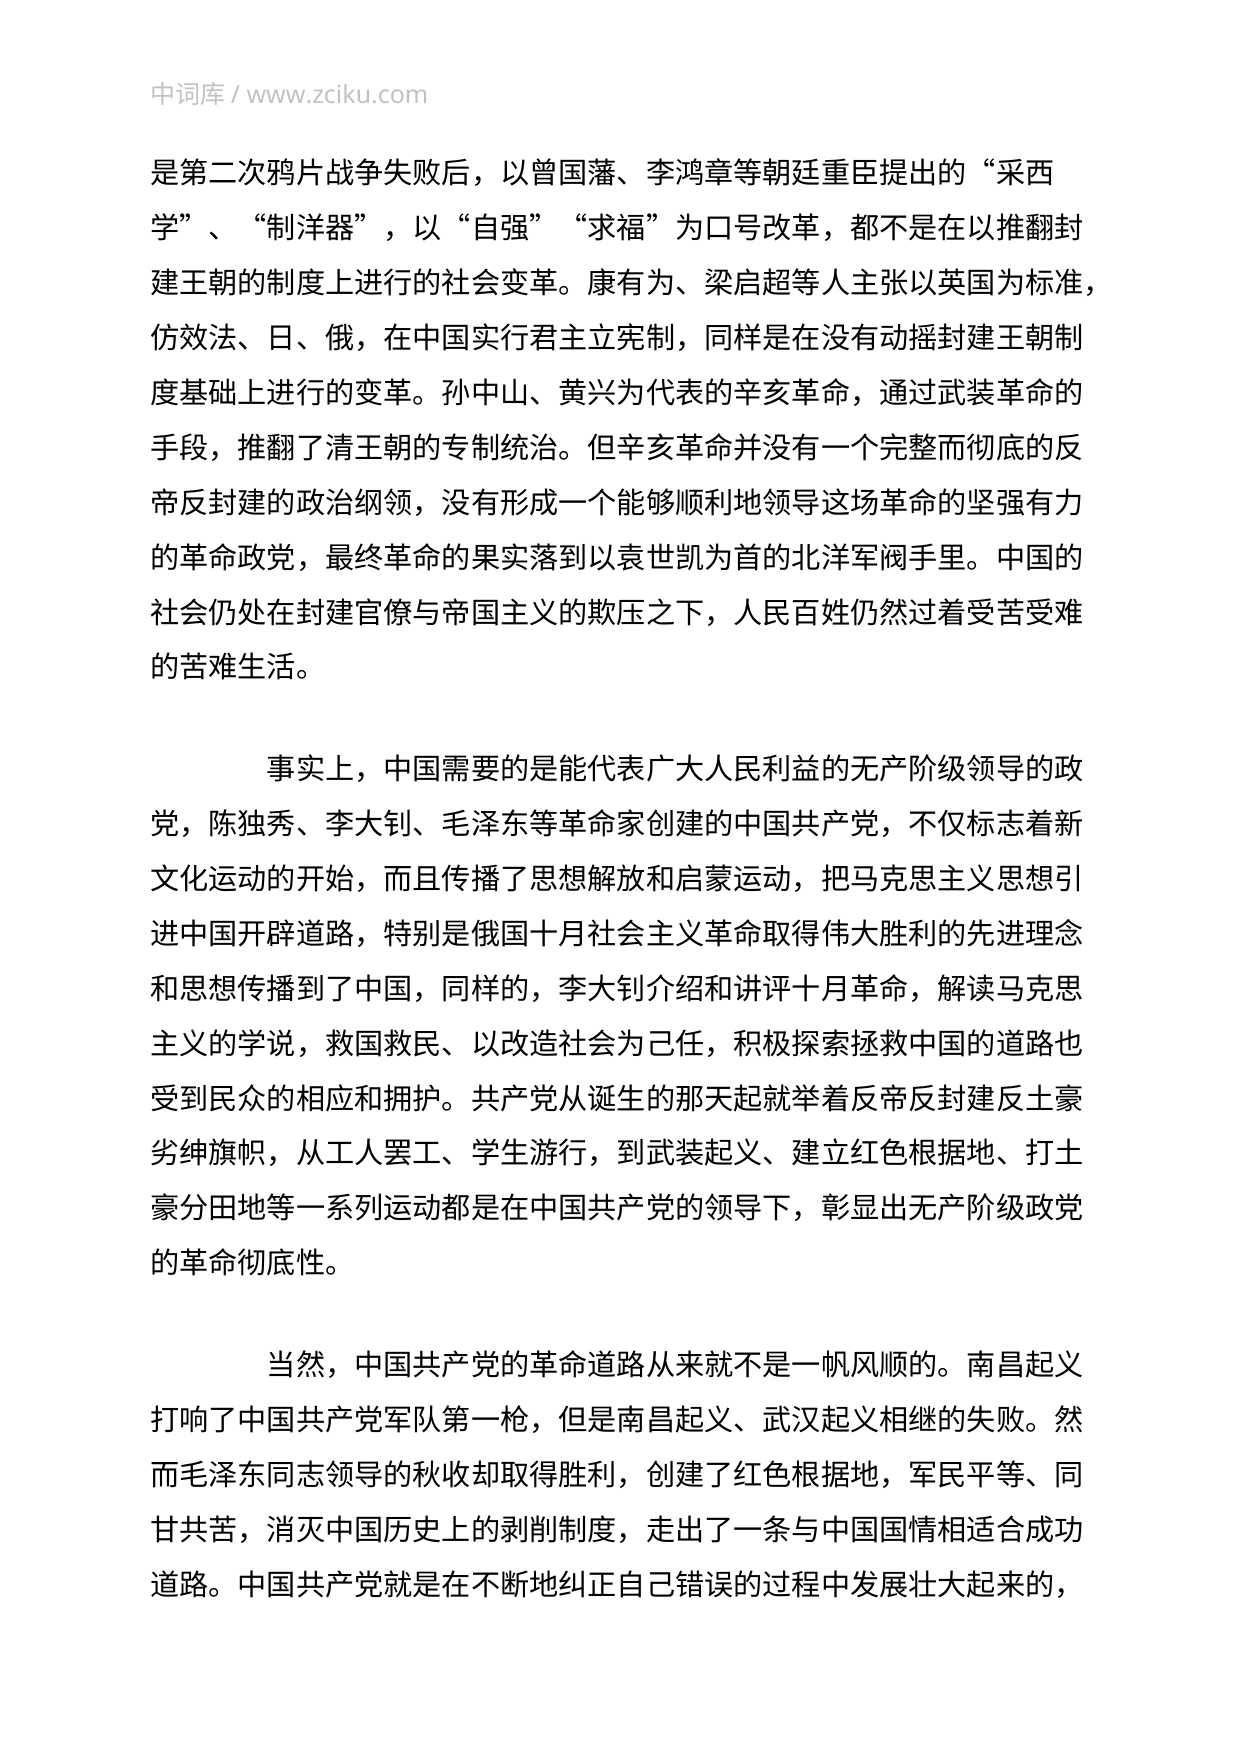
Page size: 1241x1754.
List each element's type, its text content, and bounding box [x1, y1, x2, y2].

text 事实上，中国需要的是能代表广大人民利益的无产阶级领导的政党，陈独秀、李大钊、毛泽东等革命家创建的中国共产党，不仅标志着新文化运动的开始，而且传播了思想解放和启蒙运动，把马克思主义思想引进中国开辟道路，特别是俄国十月社会主义革命取得伟大胜利的先进理念和思想传播到了中国，同样的，李大钊介绍和讲评十月革命，解读马克思主义的学说，救国救民、以改造社会为己任，积极探索拯救中国的道路也受到民众的相应和拥护。共产党从诞生的那天起就举着反帝反封建反土豪劣绅旗帜，从工人罢工、学生游行，到武装起义、建立红色根据地、打土豪分田地等一系列运动都是在中国共产党的领导下，彰显出无产阶级政党的革命彻底性。 [150, 746, 1090, 1282]
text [150, 1342, 1090, 1603]
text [150, 150, 1090, 686]
